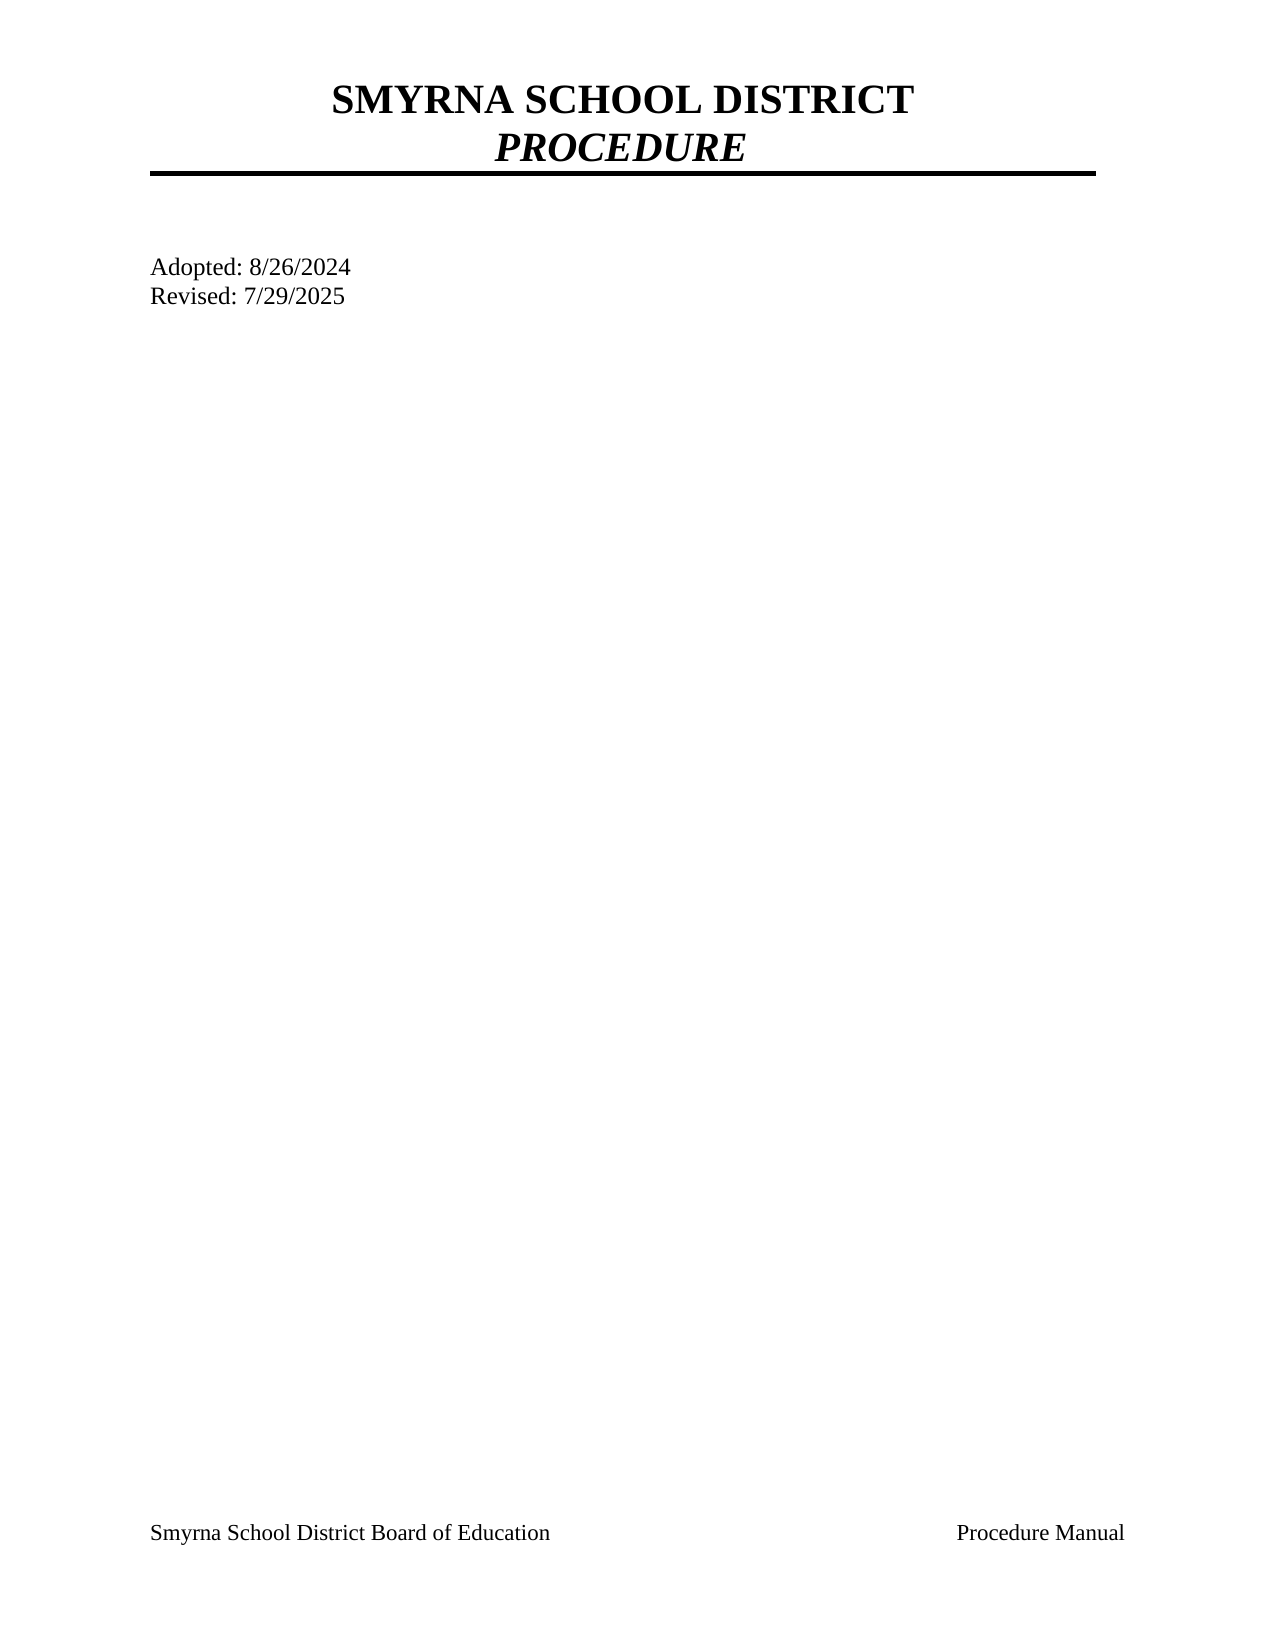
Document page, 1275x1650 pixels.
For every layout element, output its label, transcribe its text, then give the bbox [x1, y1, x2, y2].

text Revised: 7/29/2025 [150, 281, 1097, 310]
text Adopted: 8/26/2024 [150, 252, 1097, 281]
